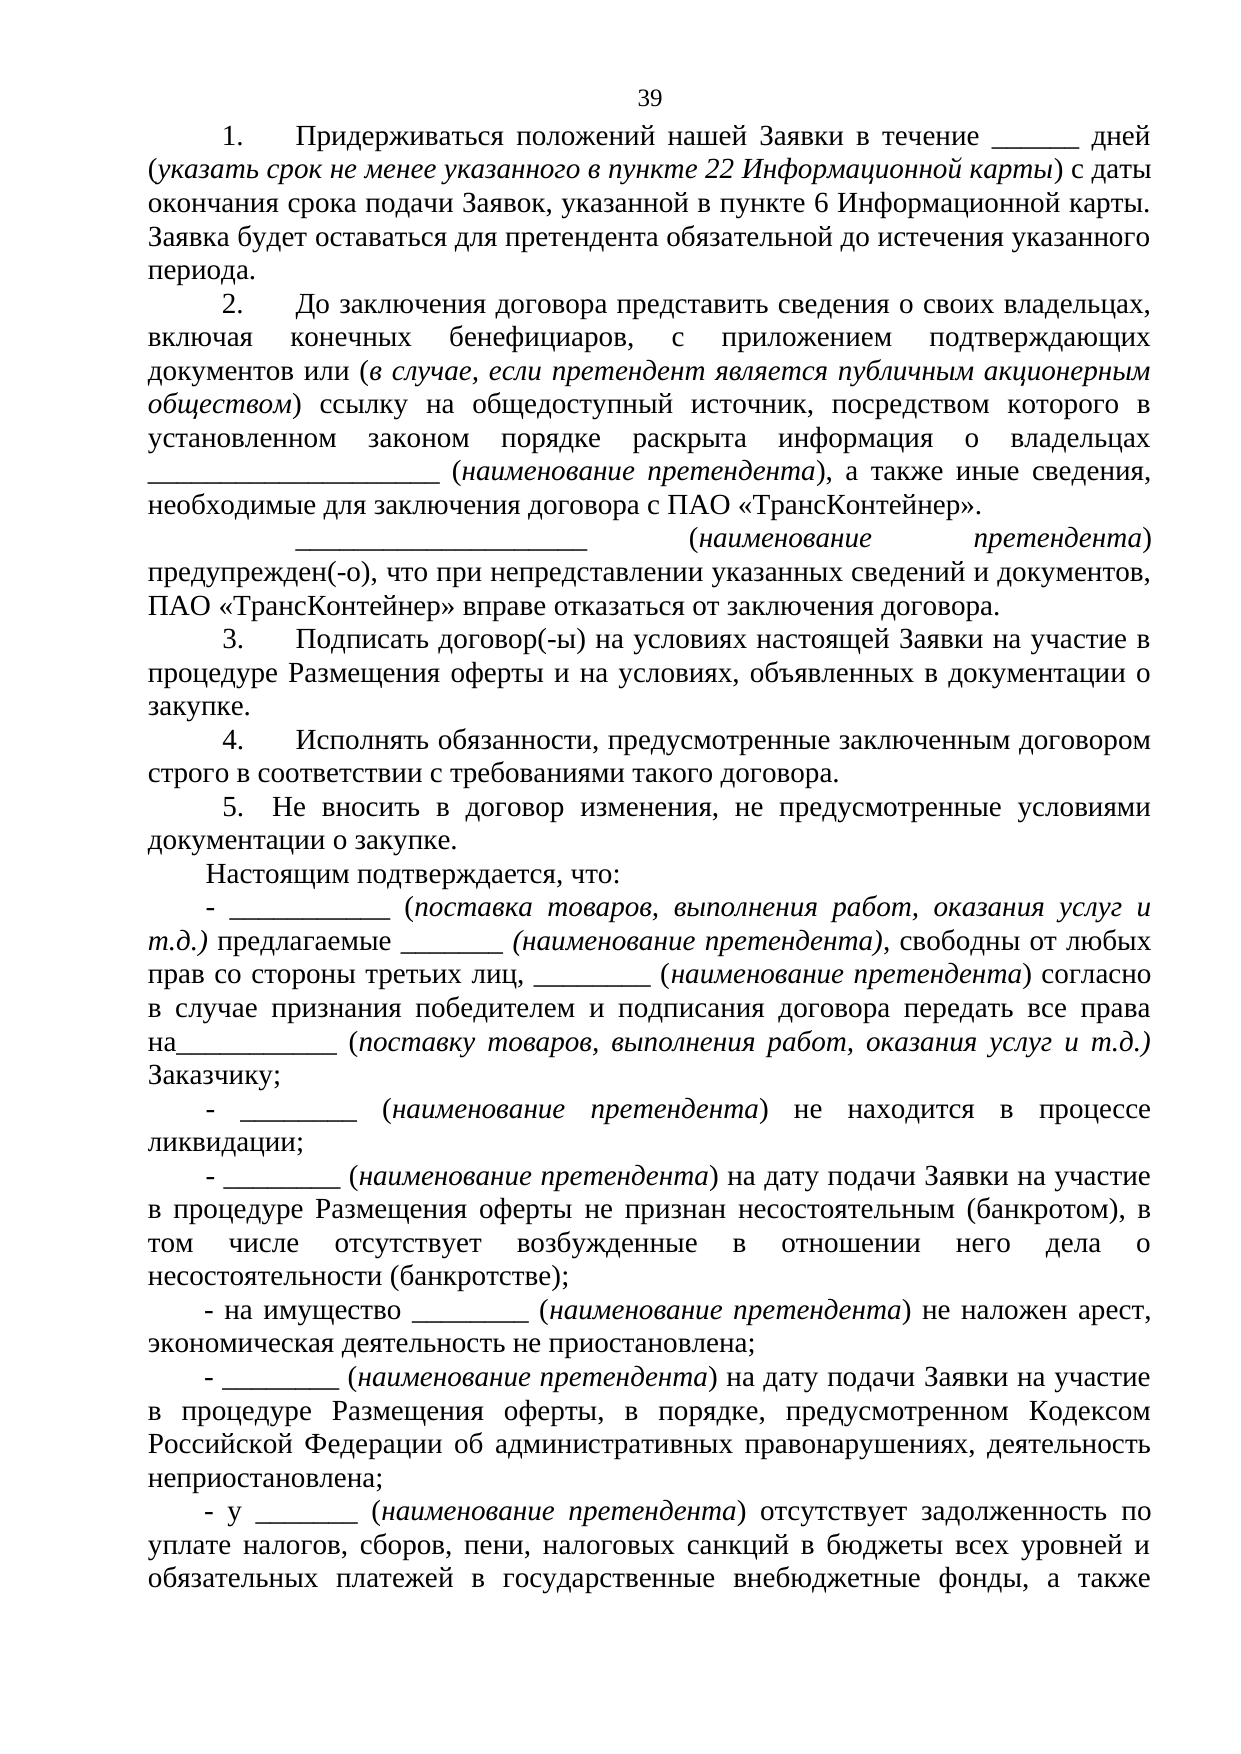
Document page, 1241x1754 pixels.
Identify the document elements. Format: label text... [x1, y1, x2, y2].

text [148, 1493, 1152, 1594]
list Исполнять обязанности, предусмотренные заключенным договором строго в соответствии с требованиями такого договора. [148, 722, 1152, 789]
text ____________________ (наименование претендента) предупрежден(-о), что при непредставлении указанных сведений и документов, ПАО «ТрансКонтейнер» вправе отказаться от заключения договора. [148, 521, 1152, 621]
list До заключения договора представить сведения о своих владельцах, включая конечных бенефициаров, с приложением подтверждающих документов или (в случае, если претендент является публичным акционерным обществом) ссылку на общедоступный источник, посредством которого в установленном законом порядке раскрыта информация о владельцах ____________________ (наименование претендента), а также иные сведения, необходимые для заключения договора с ПАО «ТрансКонтейнер». [148, 286, 1152, 521]
list Придерживаться положений нашей Заявки в течение ______ дней (указать срок не менее указанного в пункте 22 Информационной карты) с даты окончания срока подачи Заявок, указанной в пункте 6 Информационной карты. Заявка будет оставаться для претендента обязательной до истечения указанного периода. [148, 118, 1152, 286]
text Настоящим подтверждается, что: [148, 856, 1152, 889]
list Подписать договор(-ы) на условиях настоящей Заявки на участие в процедуре Размещения оферты и на условиях, объявленных в документации о закупке. [148, 621, 1152, 722]
text - ________ (наименование претендента) не находится в процессе ликвидации; [148, 1091, 1152, 1158]
text - ________ (наименование претендента) на дату подачи Заявки на участие в процедуре Размещения оферты не признан несостоятельным (банкротом), в том числе отсутствует возбужденные в отношении него дела о несостоятельности (банкротстве); [148, 1158, 1152, 1292]
text - на имущество ________ (наименование претендента) не наложен арест, экономическая деятельность не приостановлена; [148, 1292, 1152, 1359]
text - ________ (наименование претендента) на дату подачи Заявки на участие в процедуре Размещения оферты, в порядке, предусмотренном Кодексом Российской Федерации об административных правонарушениях, деятельность неприостановлена; [148, 1359, 1152, 1493]
text - ___________ (поставка товаров, выполнения работ, оказания услуг и т.д.) предлагаемые _______ (наименование претендента), свободны от любых прав со стороны третьих лиц, ________ (наименование претендента) согласно в случае признания победителем и подписания договора передать все права на___________ (поставку товаров, выполнения работ, оказания услуг и т.д.) Заказчику; [148, 889, 1152, 1091]
list Не вносить в договор изменения, не предусмотренные условиями документации о закупке. [148, 789, 1152, 856]
